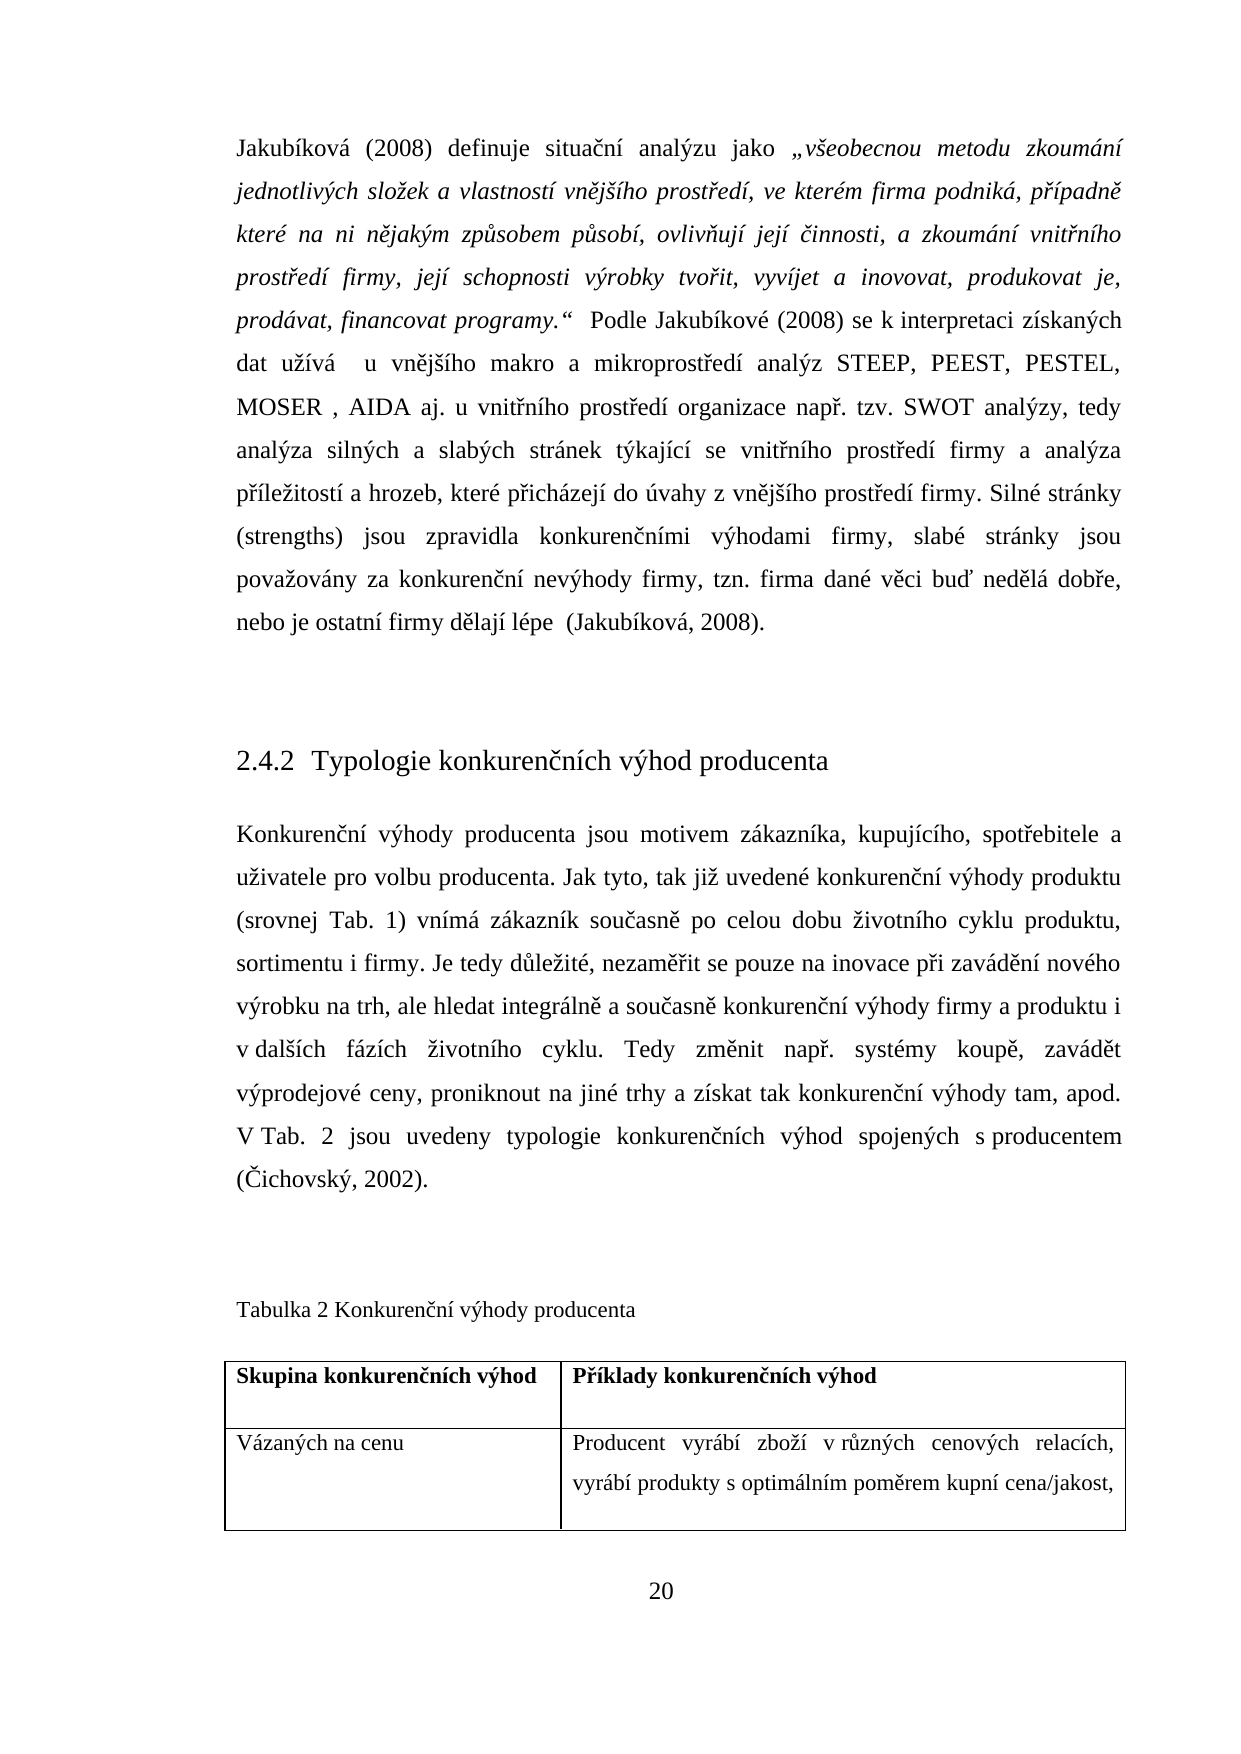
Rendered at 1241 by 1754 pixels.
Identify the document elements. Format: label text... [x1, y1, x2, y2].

text Konkurenční výhody producenta jsou motivem zákazníka, kupujícího, spotřebitele a uživatele pro volbu producenta. Jak tyto, tak již uvedené konkurenční výhody produktu (srovnej Tab. 1) vnímá zákazník současně po celou dobu životního cyklu produktu, sortimentu i firmy. Je tedy důležité, nezaměřit se pouze na inovace při zavádění nového výrobku na trh, ale hledat integrálně a současně konkurenční výhody firmy a produktu i v dalších fázích životního cyklu. Tedy změnit např. systémy koupě, zavádět výprodejové ceny, proniknout na jiné trhy a získat tak konkurenční výhody tam, apod. V Tab. 2 jsou uvedeny typologie konkurenčních výhod spojených s producentem (Čichovský, 2002). [236, 819, 1122, 1193]
table_cell Vázaných na cenu [226, 1429, 560, 1529]
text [236, 133, 1122, 636]
subtitle Typologie konkurenčních výhod producenta [236, 743, 1122, 777]
table_header Příklady konkurenčních výhod [562, 1362, 1125, 1428]
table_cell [562, 1429, 1125, 1529]
table_header Skupina konkurenčních výhod [226, 1362, 560, 1428]
text Tabulka 2 Konkurenční výhody producenta [236, 1296, 1122, 1323]
